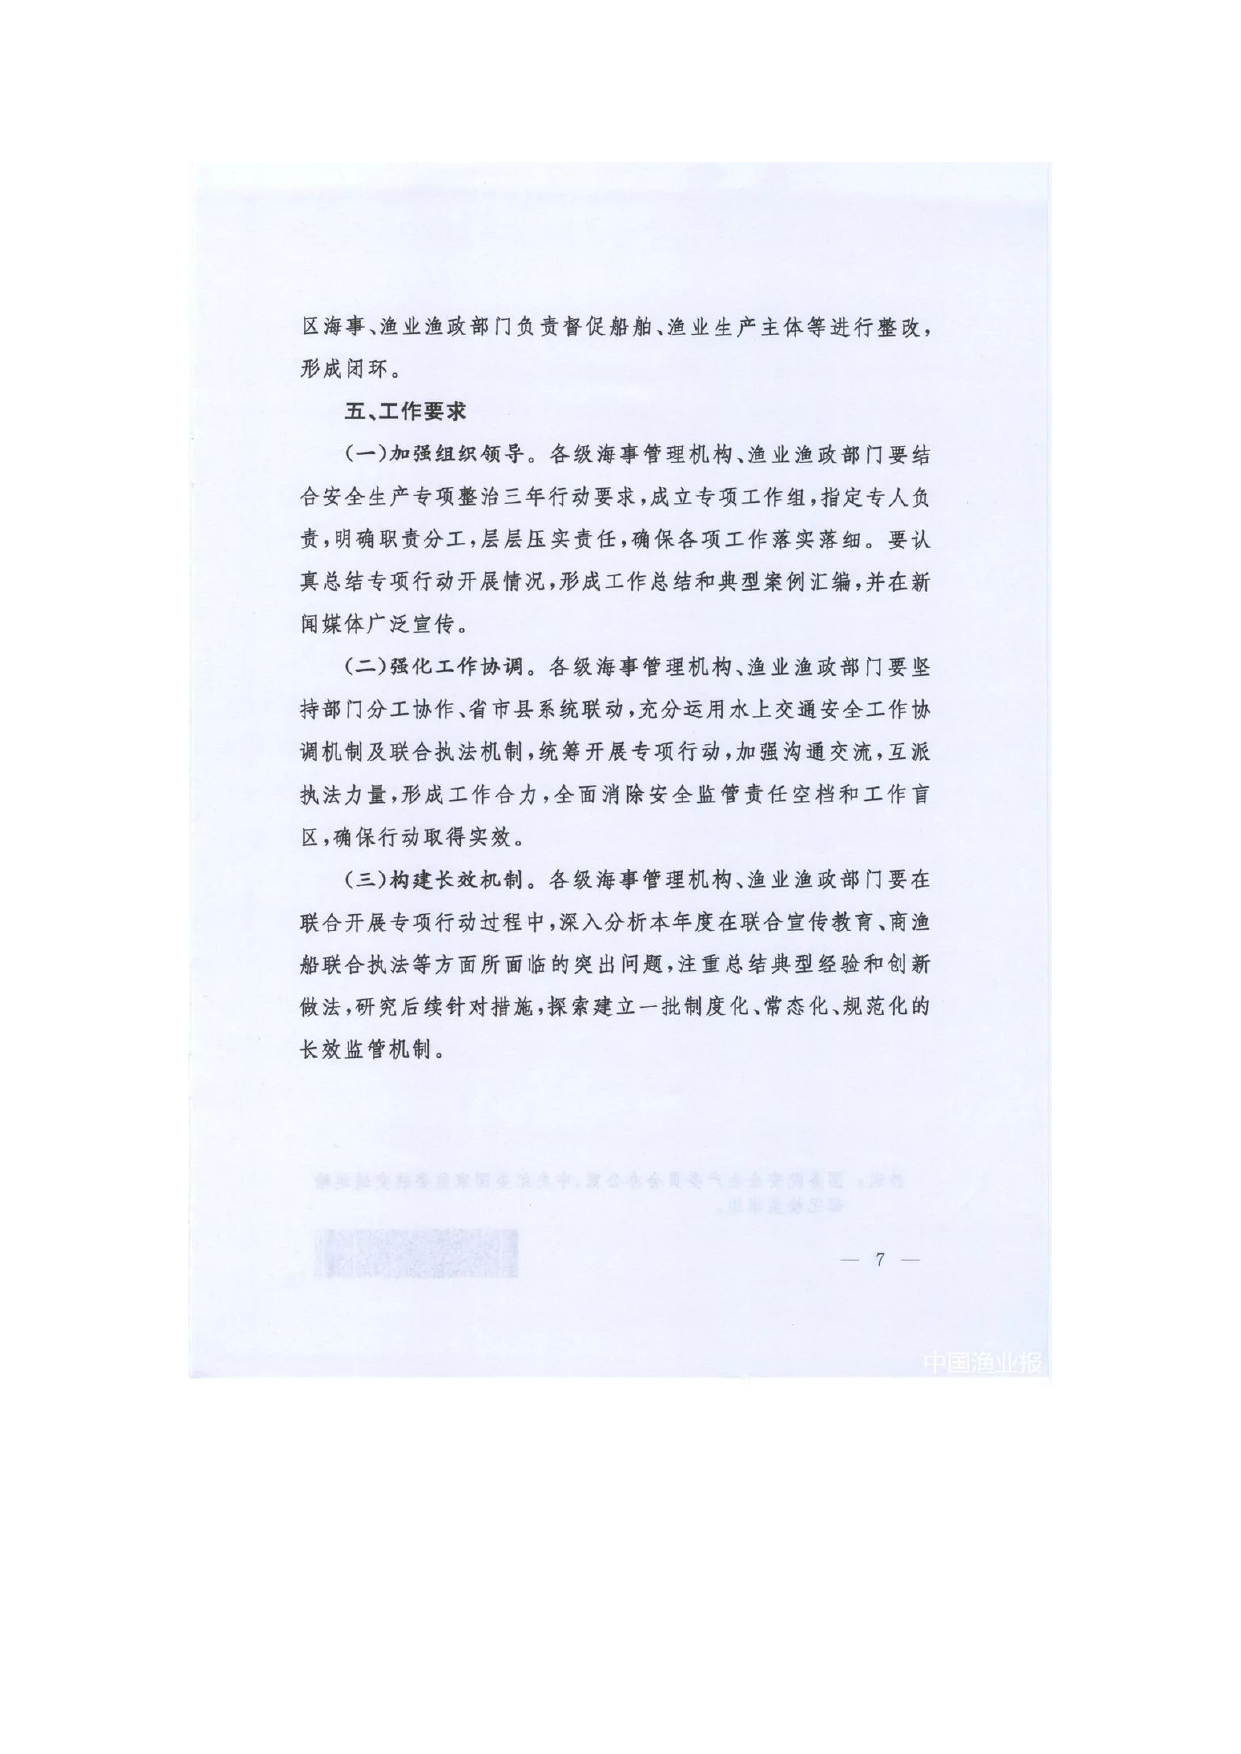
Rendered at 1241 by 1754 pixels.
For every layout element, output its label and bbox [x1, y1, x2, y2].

picture [188, 162, 1053, 1385]
